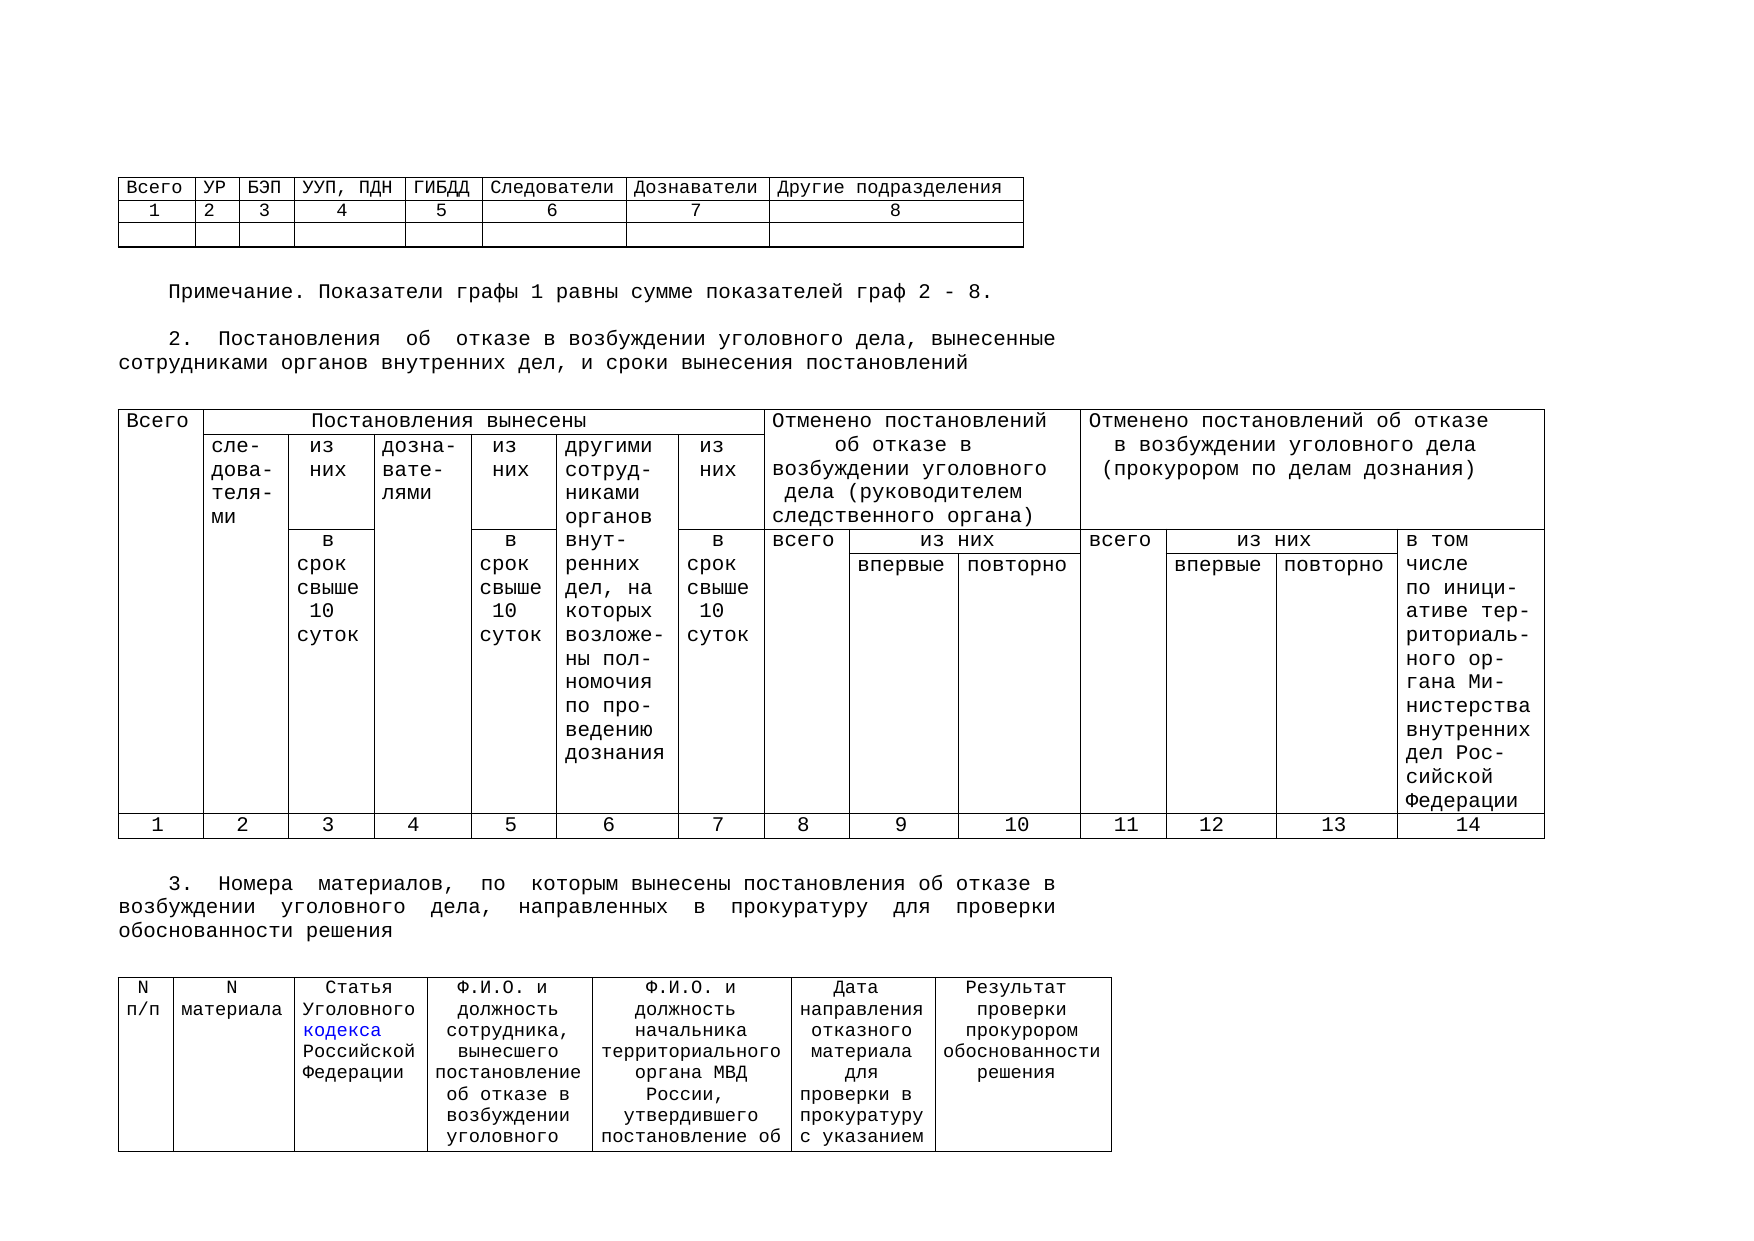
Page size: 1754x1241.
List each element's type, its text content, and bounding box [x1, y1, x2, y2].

table_cell из них [679, 435, 764, 528]
table_cell 3 [289, 814, 374, 838]
table_cell 14 [1398, 814, 1544, 838]
table_header Постановления вынесены [204, 410, 764, 434]
table_cell в том числе по иници- ативе тер- риториаль- ного ор- гана Ми- нистерства внутренних дел Рос- сийской Федерации [1398, 530, 1544, 813]
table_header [593, 978, 791, 1151]
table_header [792, 978, 935, 1151]
table_cell другими сотруд- никами органов внут- ренних дел, на которых возложе- ны пол- номочия по про- ведению дознания [557, 435, 678, 813]
table_cell 7 [627, 201, 769, 222]
text сотрудниками органов внутренних дел, и сроки вынесения постановлений [118, 352, 1636, 376]
table_header УР [196, 178, 239, 199]
table_header Следователи [483, 178, 626, 199]
text 2. Постановления об отказе в возбуждении уголовного дела, вынесенные [118, 328, 1636, 352]
table_cell 2 [204, 814, 288, 838]
table_cell дозна- вате- лями [375, 435, 471, 813]
table_cell 1 [119, 201, 195, 222]
text Примечание. Показатели графы 1 равны сумме показателей граф 2 - 8. [118, 281, 1636, 305]
table_cell из них [1167, 530, 1397, 553]
table_cell [240, 223, 294, 246]
table_cell 12 [1167, 814, 1276, 838]
table_header Всего [119, 178, 195, 199]
table_header Отменено постановлений об отказе в возбуждении уголовного дела (прокурором по делам дознания) [1081, 410, 1544, 528]
table_cell повторно [1277, 554, 1397, 813]
table_cell 4 [375, 814, 471, 838]
table_cell 10 [959, 814, 1080, 838]
table_cell из них [472, 435, 556, 528]
table_cell [627, 223, 769, 246]
table_cell 8 [765, 814, 849, 838]
table_cell в срок свыше 10 суток [679, 530, 764, 813]
table_cell повторно [959, 554, 1080, 813]
table_header Другие подразделения [770, 178, 1023, 199]
table_header Всего [119, 410, 203, 813]
table_cell 6 [483, 201, 626, 222]
table_cell [295, 223, 405, 246]
table_cell в срок свыше 10 суток [289, 530, 374, 813]
table_cell впервые [1167, 554, 1276, 813]
table_header БЭП [240, 178, 294, 199]
table_cell 6 [557, 814, 678, 838]
table_cell впервые [850, 554, 958, 813]
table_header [295, 978, 427, 1151]
table_cell 13 [1277, 814, 1397, 838]
table_cell всего [1081, 530, 1166, 813]
table_cell [196, 223, 239, 246]
table_header Отменено постановлений об отказе в возбуждении уголовного дела (руководителем следственного органа) [765, 410, 1080, 528]
table_cell 7 [679, 814, 764, 838]
table_cell 2 [196, 201, 239, 222]
table_cell из них [850, 530, 1080, 553]
table_header УУП, ПДН [295, 178, 405, 199]
table_cell из них [289, 435, 374, 528]
table_cell 11 [1081, 814, 1166, 838]
table_header ГИБДД [406, 178, 482, 199]
table_cell в срок свыше 10 суток [472, 530, 556, 813]
table_cell [119, 223, 195, 246]
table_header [936, 978, 1111, 1151]
table_header N п/п [119, 978, 173, 1151]
text 3. Номера материалов, по которым вынесены постановления об отказе в [118, 872, 1636, 896]
table_cell [770, 223, 1023, 246]
table_cell всего [765, 530, 849, 813]
table_cell 8 [770, 201, 1023, 222]
table_header N материала [174, 978, 294, 1151]
table_header Дознаватели [627, 178, 769, 199]
table_cell 3 [240, 201, 294, 222]
table_cell 5 [406, 201, 482, 222]
table_cell 1 [119, 814, 203, 838]
table_cell 4 [295, 201, 405, 222]
table_cell [483, 223, 626, 246]
table_cell 9 [850, 814, 958, 838]
table_cell 5 [472, 814, 556, 838]
table_cell сле- дова- теля- ми [204, 435, 288, 813]
text обоснованности решения [118, 920, 1636, 943]
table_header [428, 978, 592, 1151]
text возбуждении уголовного дела, направленных в прокуратуру для проверки [118, 896, 1636, 920]
table_cell [406, 223, 482, 246]
